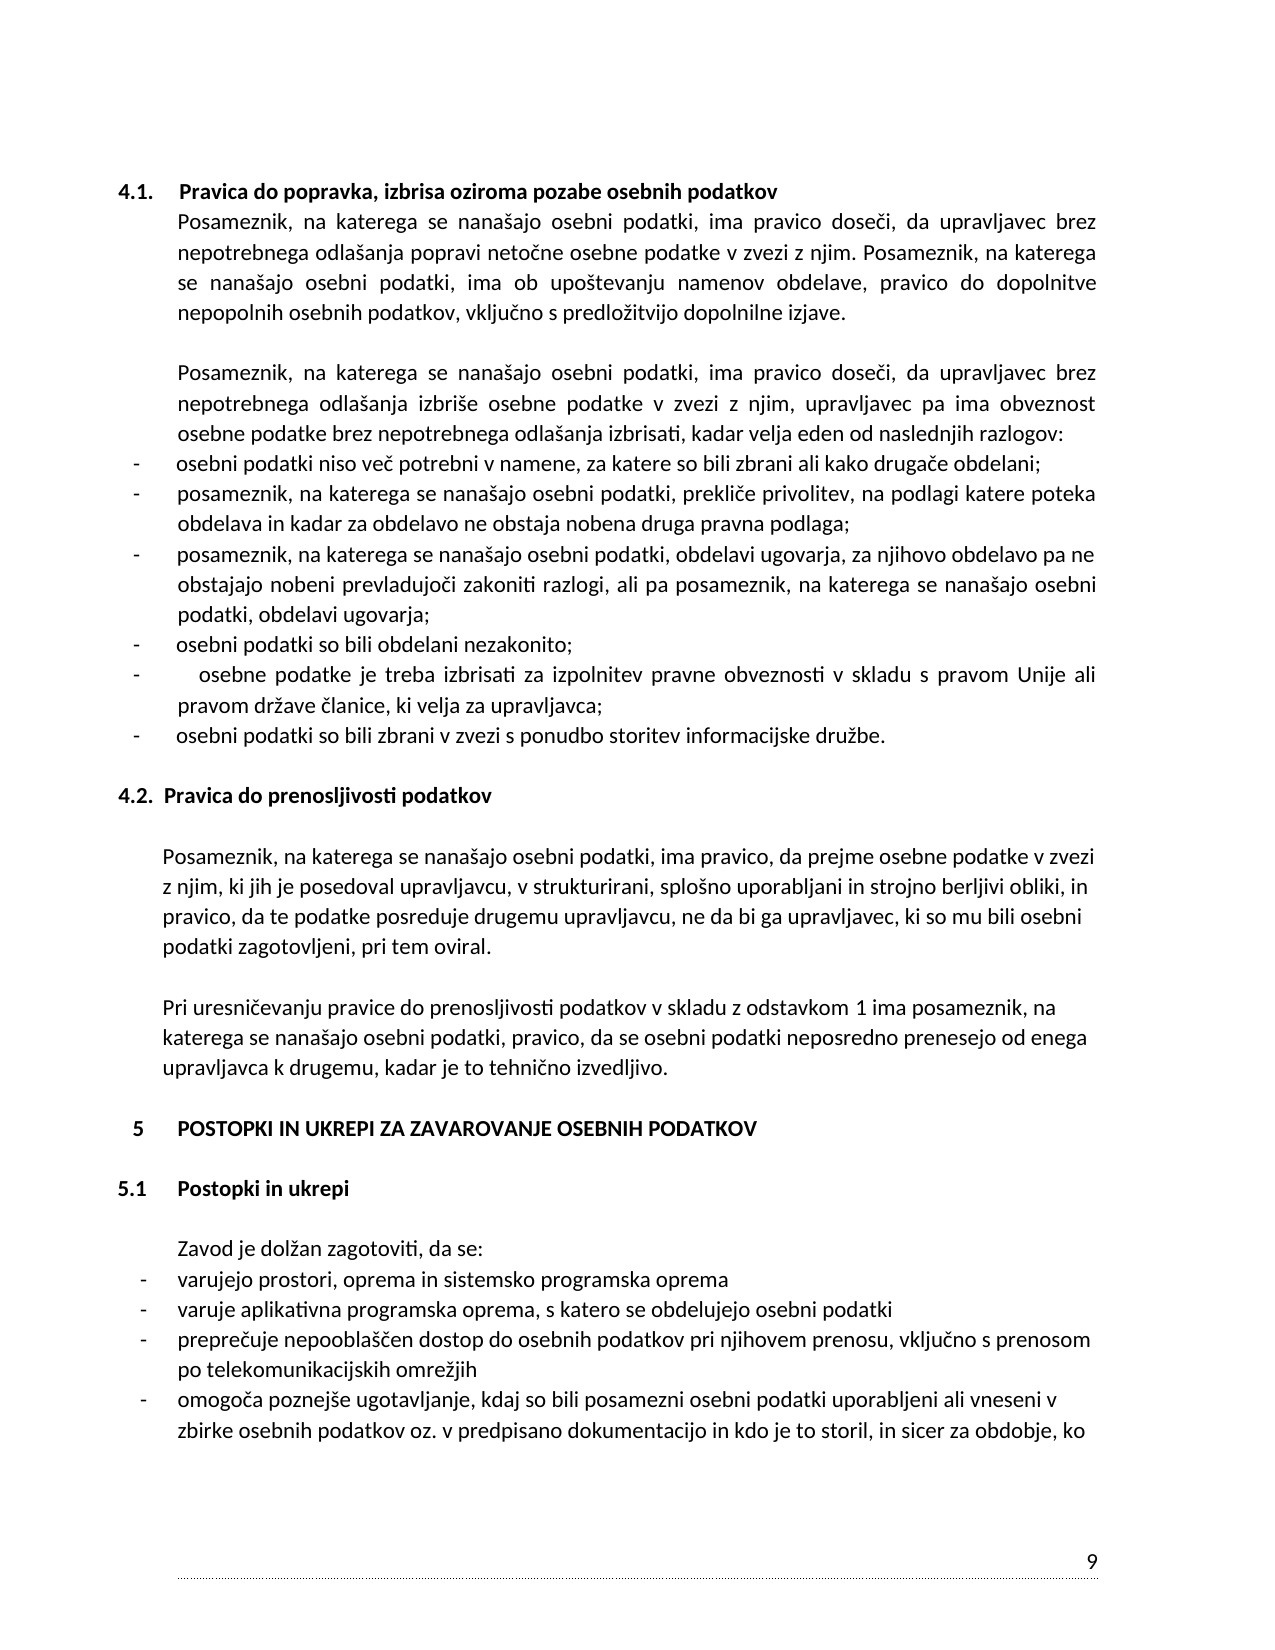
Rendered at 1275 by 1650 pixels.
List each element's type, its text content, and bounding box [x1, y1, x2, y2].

text pravico, da te podatke posreduje drugemu upravljavcu, ne da bi ga upravljavec, ki so mu bili osebni [162, 902, 1098, 930]
text Posameznik, na katerega se nanašajo osebni podatki, ima pravico doseči, da upravljavec brez nepotrebnega odlašanja popravi netočne osebne podatke v zvezi z njim. Posameznik, na katerega se nanašajo osebni podatki, ima ob upoštevanju namenov obdelave, pravico do dopolnitve nepopolnih osebnih podatkov, vključno s predložitvijo dopolnilne izjave. [177, 207, 1098, 326]
text upravljavca k drugemu, kadar je to tehnično izvedljivo. [162, 1053, 1098, 1081]
text - osebne podatke je treba izbrisati za izpolnitev pravne obveznosti v skladu s pravom Unije ali pravom države članice, ki velja za upravljavca; [133, 661, 1098, 719]
text - osebni podatki niso več potrebni v namene, za katere so bili zbrani ali kako drugače obdelani; [133, 449, 1098, 477]
text Zavod je dolžan zagotoviti, da se: [177, 1234, 1098, 1262]
text - osebni podatki so bili obdelani nezakonito; [133, 630, 1098, 658]
list preprečuje nepooblaščen dostop do osebnih podatkov pri njihovem prenosu, vključno s prenosom po telekomunikacijskih omrežjih [140, 1325, 1098, 1383]
list varujejo prostori, oprema in sistemsko programska oprema [140, 1265, 1098, 1293]
text Posameznik, na katerega se nanašajo osebni podatki, ima pravico doseči, da upravljavec brez nepotrebnega odlašanja izbriše osebne podatke v zvezi z njim, upravljavec pa ima obveznost osebne podatke brez nepotrebnega odlašanja izbrisati, kadar velja eden od naslednjih razlogov: [177, 358, 1098, 447]
text katerega se nanašajo osebni podatki, pravico, da se osebni podatki neposredno prenesejo od enega [162, 1023, 1098, 1051]
text z njim, ki jih je posedoval upravljavcu, v strukturirani, splošno uporabljani in strojno berljivi obliki, in [162, 872, 1098, 900]
text - posameznik, na katerega se nanašajo osebni podatki, prekliče privolitev, na podlagi katere poteka obdelava in kadar za obdelavo ne obstaja nobena druga pravna podlaga; [133, 479, 1098, 537]
subtitle Postopki in ukrepi [117, 1174, 1098, 1202]
subtitle 4.2. Pravica do prenosljivosti podatkov [118, 781, 1098, 809]
text Posameznik, na katerega se nanašajo osebni podatki, ima pravico, da prejme osebne podatke v zvezi [162, 842, 1098, 870]
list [140, 1386, 1098, 1444]
subtitle POSTOPKI IN UKREPI ZA ZAVAROVANJE OSEBNIH PODATKOV [132, 1114, 1098, 1142]
subtitle 4.1. Pravica do popravka, izbrisa oziroma pozabe osebnih podatkov [118, 177, 1098, 205]
text - osebni podatki so bili zbrani v zvezi s ponudbo storitev informacijske družbe. [133, 721, 1098, 749]
text - posameznik, na katerega se nanašajo osebni podatki, obdelavi ugovarja, za njihovo obdelavo pa ne obstajajo nobeni prevladujoči zakoniti razlogi, ali pa posameznik, na katerega se nanašajo osebni podatki, obdelavi ugovarja; [133, 540, 1098, 628]
text Pri uresničevanju pravice do prenosljivosti podatkov v skladu z odstavkom 1 ima posameznik, na [162, 993, 1098, 1021]
list varuje aplikativna programska oprema, s katero se obdelujejo osebni podatki [140, 1295, 1098, 1323]
text podatki zagotovljeni, pri tem oviral. [162, 932, 1098, 960]
